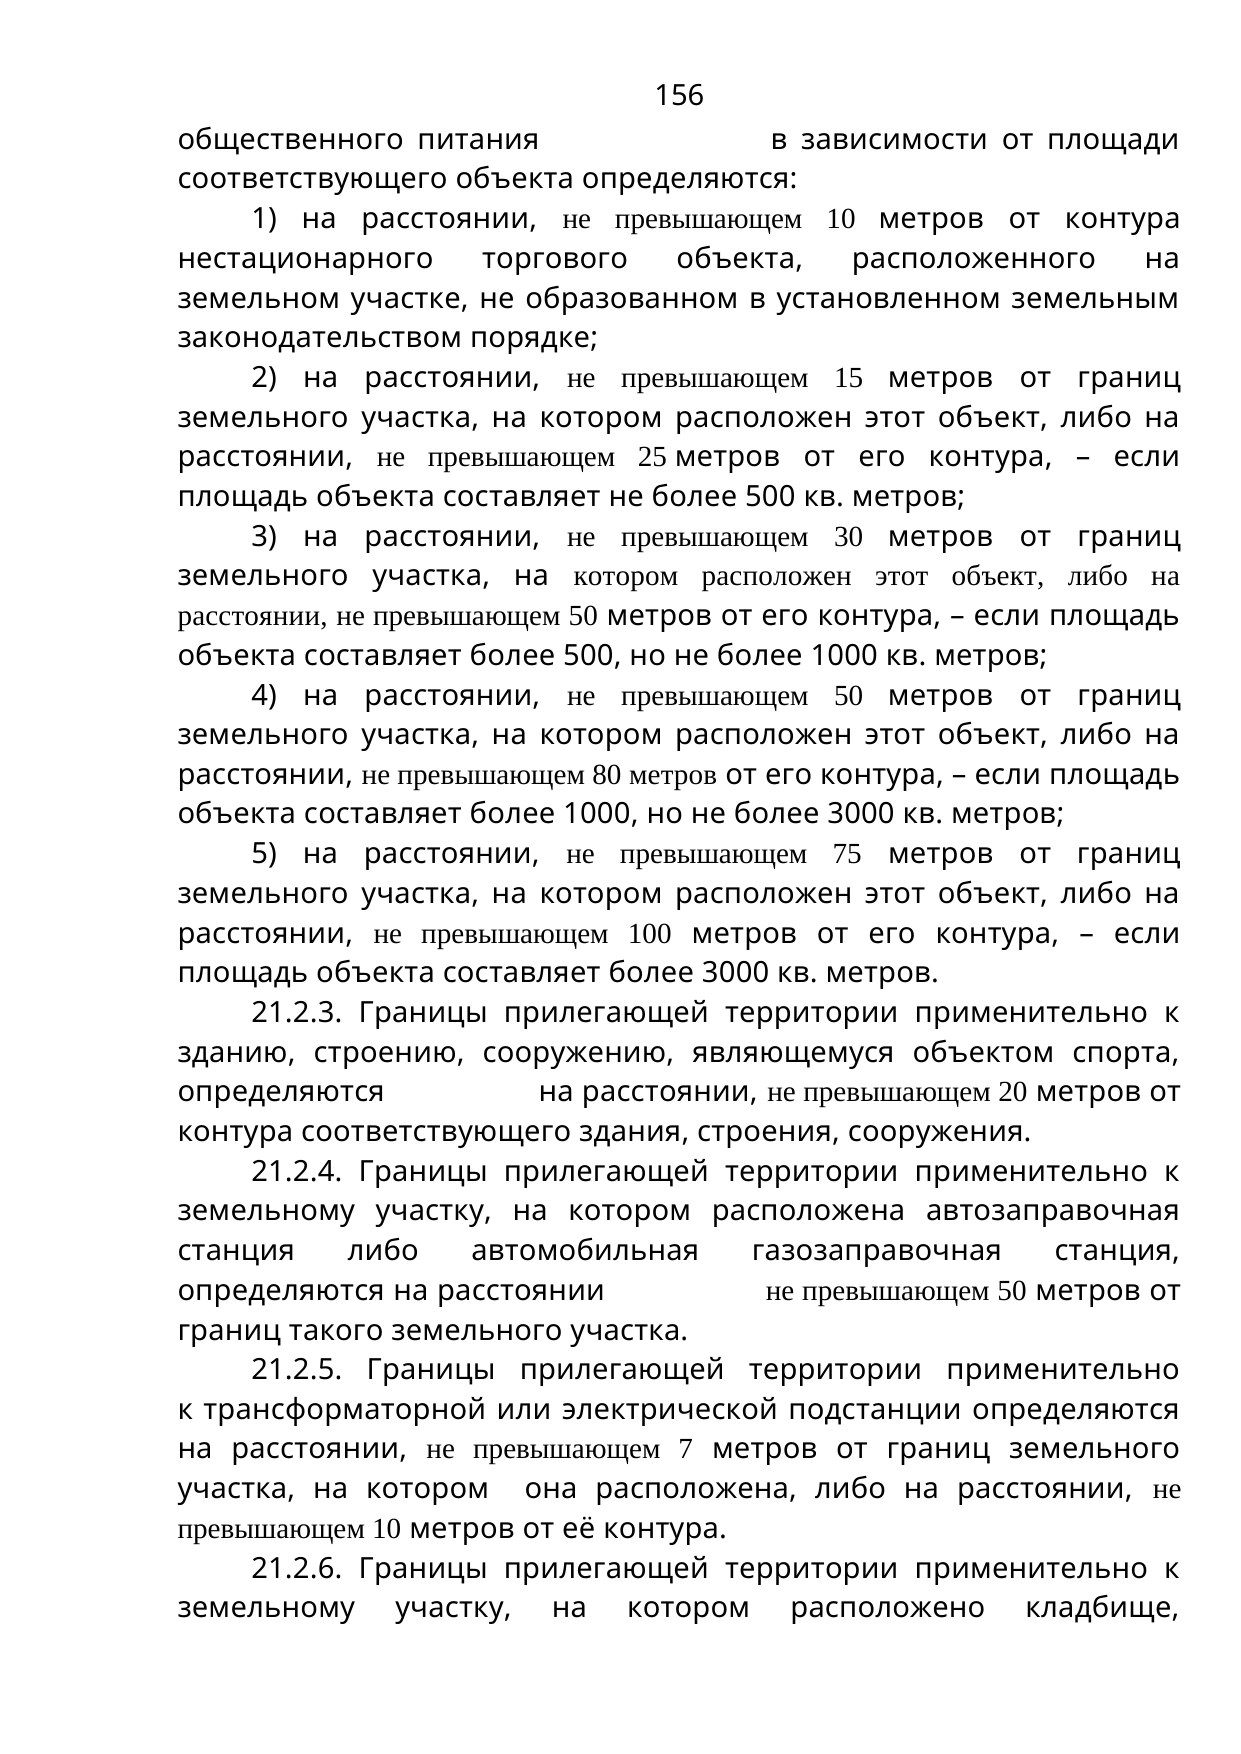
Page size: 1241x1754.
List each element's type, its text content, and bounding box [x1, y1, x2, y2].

text 2) на расстоянии, не превышающем 15 метров от границ земельного участка, на котором расположен этот объект, либо на расстоянии, не превышающем 25 метров от его контура, – если площадь объекта составляет не более 500 кв. метров; [177, 356, 1181, 515]
text 21.2.5. Границы прилегающей территории применительно к трансформаторной или электрической подстанции определяются на расстоянии, не превышающем 7 метров от границ земельного участка, на котором она расположена, либо на расстоянии, не превышающем 10 метров от её контура. [177, 1348, 1181, 1547]
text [177, 1547, 1181, 1626]
text 1) на расстоянии, не превышающем 10 метров от контура нестационарного торгового объекта, расположенного на земельном участке, не образованном в установленном земельным законодательством порядке; [177, 197, 1181, 356]
text 21.2.3. Границы прилегающей территории применительно к зданию, строению, сооружению, являющемуся объектом спорта, определяются на расстоянии, не превышающем 20 метров от контура соответствующего здания, строения, сооружения. [177, 991, 1181, 1150]
text 5) на расстоянии, не превышающем 75 метров от границ земельного участка, на котором расположен этот объект, либо на расстоянии, не превышающем 100 метров от его контура, – если площадь объекта составляет более 3000 кв. метров. [177, 832, 1181, 991]
text 3) на расстоянии, не превышающем 30 метров от границ земельного участка, на котором расположен этот объект, либо на расстоянии, не превышающем 50 метров от его контура, – если площадь объекта составляет более 500, но не более 1000 кв. метров; [177, 515, 1181, 674]
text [177, 118, 1181, 197]
text 21.2.4. Границы прилегающей территории применительно к земельному участку, на котором расположена автозаправочная станция либо автомобильная газозаправочная станция, определяются на расстоянии не превышающем 50 метров от границ такого земельного участка. [177, 1150, 1181, 1348]
text 4) на расстоянии, не превышающем 50 метров от границ земельного участка, на котором расположен этот объект, либо на расстоянии, не превышающем 80 метров от его контура, – если площадь объекта составляет более 1000, но не более 3000 кв. метров; [177, 674, 1181, 832]
